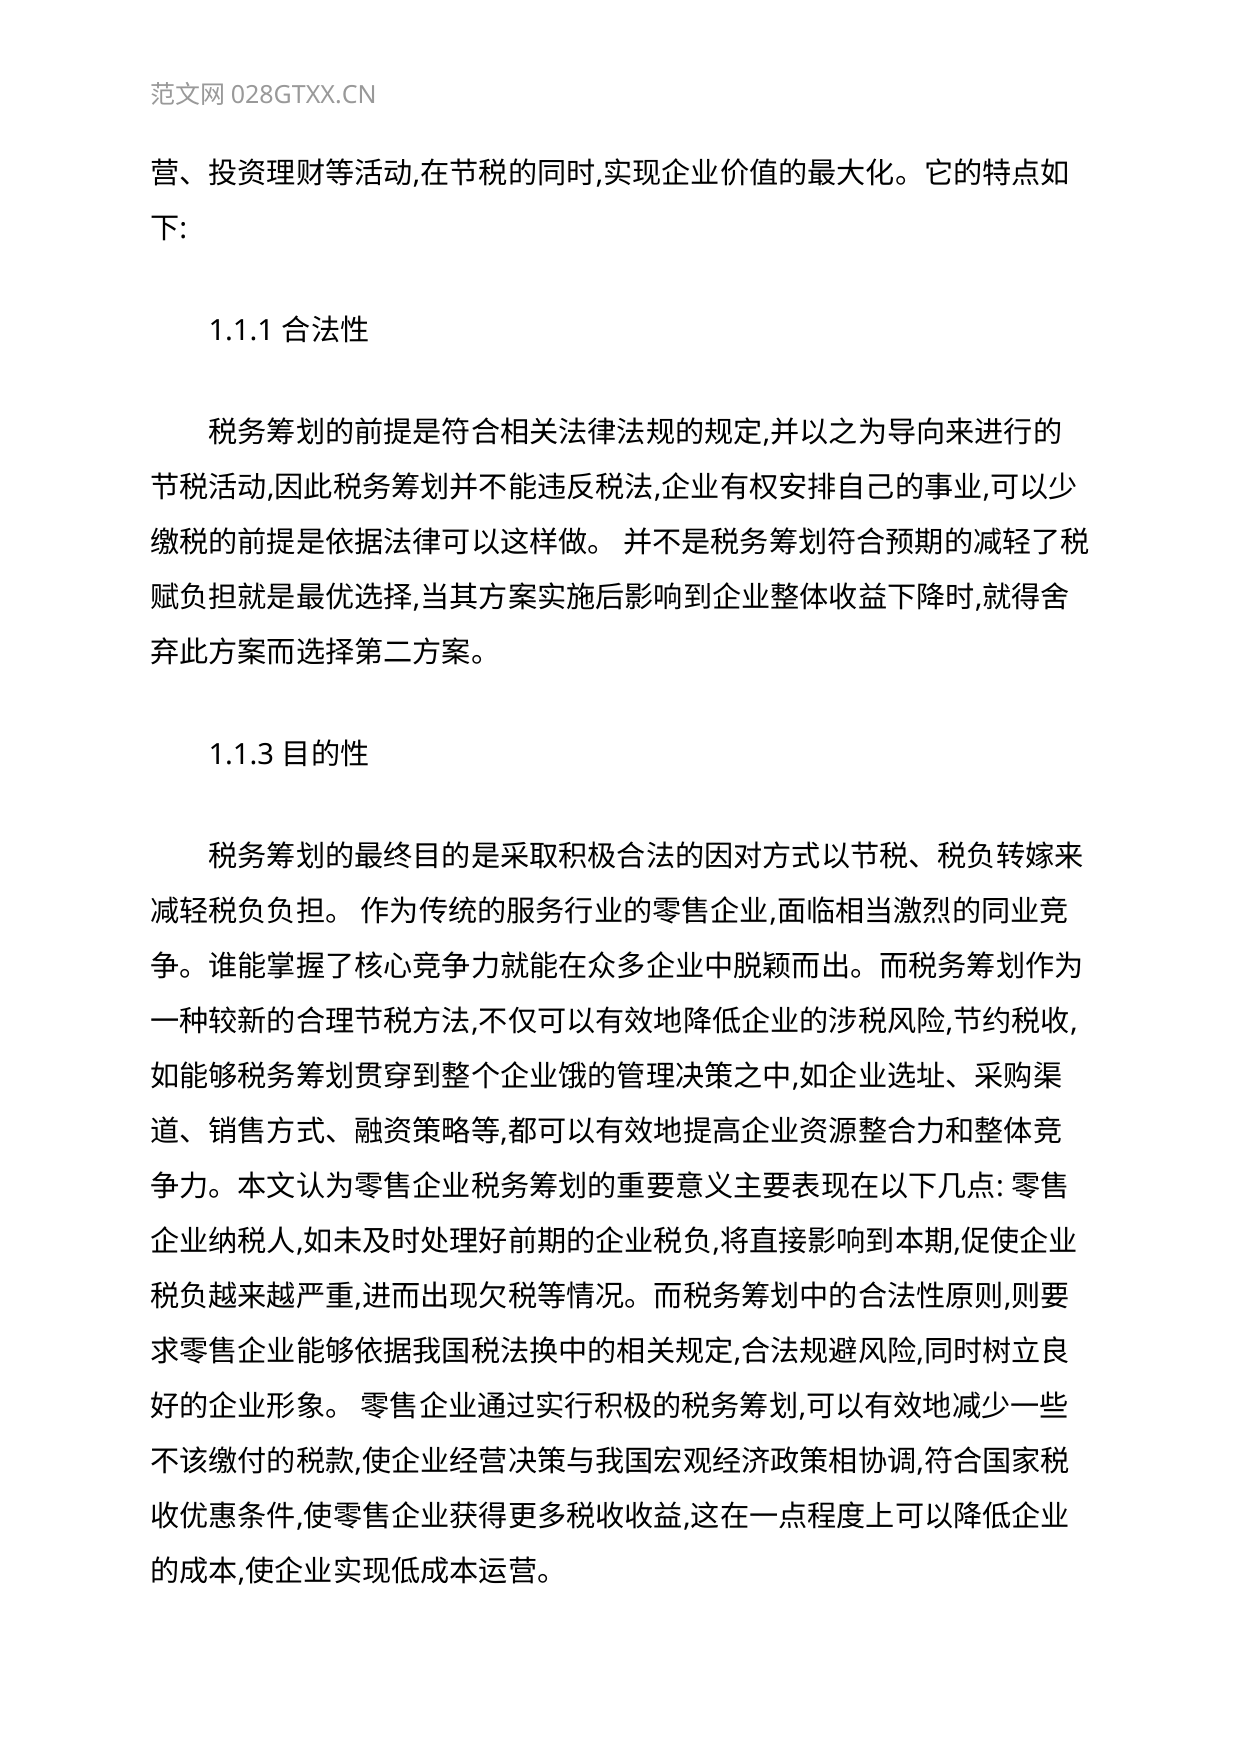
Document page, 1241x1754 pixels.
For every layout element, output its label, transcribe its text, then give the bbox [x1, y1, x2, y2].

text 税务筹划的前提是符合相关法律法规的规定,并以之为导向来进行的节税活动,因此税务筹划并不能违反税法,企业有权安排自己的事业,可以少缴税的前提是依据法律可以这样做。 并不是税务筹划符合预期的减轻了税赋负担就是最优选择,当其方案实施后影响到企业整体收益下降时,就得舍弃此方案而选择第二方案。 [150, 409, 1090, 671]
text 税务筹划的最终目的是采取积极合法的因对方式以节税、税负转嫁来减轻税负负担。 作为传统的服务行业的零售企业,面临相当激烈的同业竞争。谁能掌握了核心竞争力就能在众多企业中脱颖而出。而税务筹划作为一种较新的合理节税方法,不仅可以有效地降低企业的涉税风险,节约税收,如能够税务筹划贯穿到整个企业饿的管理决策之中,如企业选址、采购渠道、销售方式、融资策略等,都可以有效地提高企业资源整合力和整体竞争力。本文认为零售企业税务筹划的重要意义主要表现在以下几点: 零售企业纳税人,如未及时处理好前期的企业税负,将直接影响到本期,促使企业税负越来越严重,进而出现欠税等情况。而税务筹划中的合法性原则,则要求零售企业能够依据我国税法换中的相关规定,合法规避风险,同时树立良好的企业形象。 零售企业通过实行积极的税务筹划,可以有效地减少一些不该缴付的税款,使企业经营决策与我国宏观经济政策相协调,符合国家税收优惠条件,使零售企业获得更多税收收益,这在一点程度上可以降低企业的成本,使企业实现低成本运营。 [150, 833, 1090, 1590]
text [150, 150, 1090, 247]
text 1.1.3 目的性 [150, 731, 1090, 773]
text 1.1.1 合法性 [150, 307, 1090, 349]
